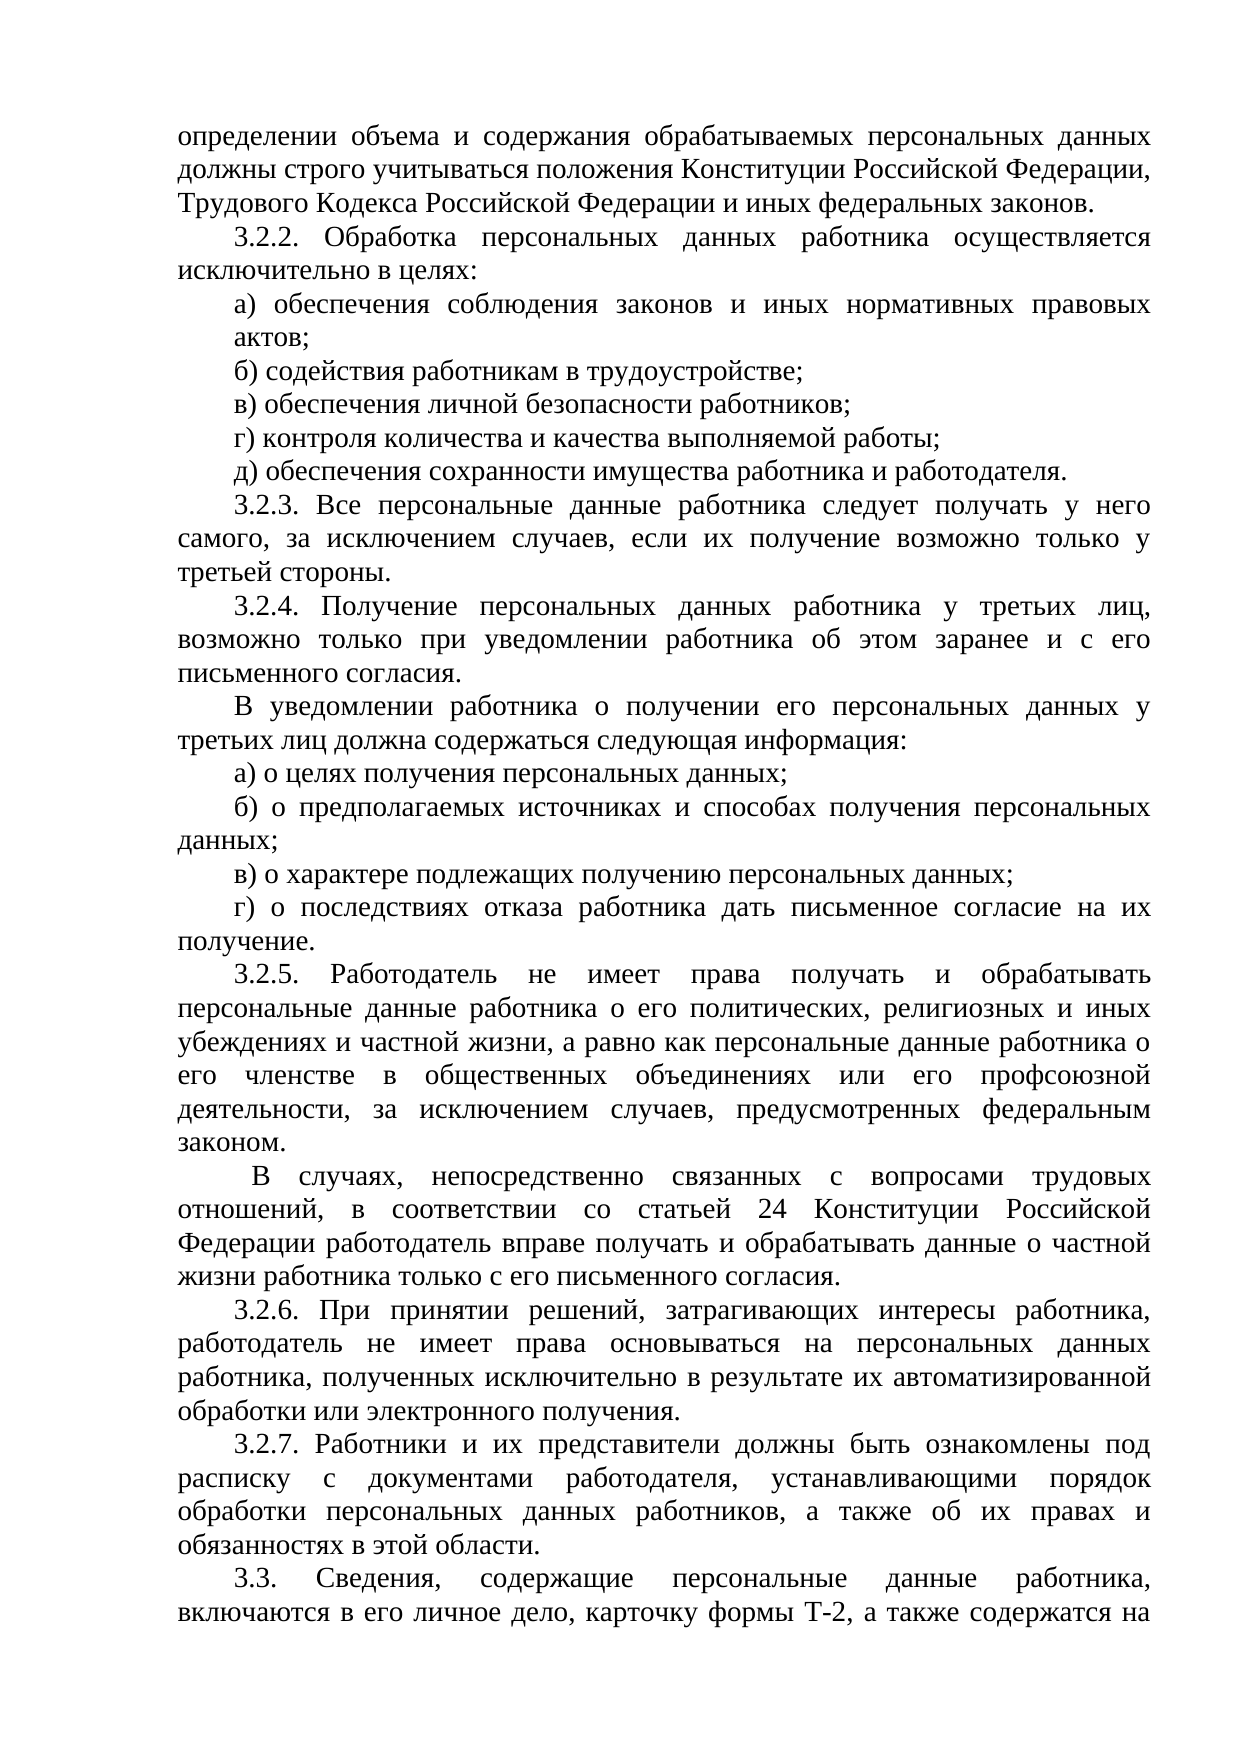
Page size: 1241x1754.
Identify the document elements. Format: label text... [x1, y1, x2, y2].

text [177, 1560, 1152, 1627]
text а) обеспечения соблюдения законов и иных нормативных правовых актов; [233, 286, 1152, 353]
text В случаях, непосредственно связанных с вопросами трудовых отношений, в соответствии со статьей 24 Конституции Российской Федерации работодатель вправе получать и обрабатывать данные о частной жизни работника только с его письменного согласия. [177, 1158, 1152, 1292]
text д) обеспечения сохранности имущества работника и работодателя. [233, 453, 1152, 487]
text 3.2.3. Все персональные данные работника следует получать у него самого, за исключением случаев, если их получение возможно только у третьей стороны. [177, 487, 1152, 588]
text В уведомлении работника о получении его персональных данных у третьих лиц должна содержаться следующая информация: [177, 688, 1152, 755]
text 3.2.7. Работники и их представители должны быть ознакомлены под расписку с документами работодателя, устанавливающими порядок обработки персональных данных работников, а также об их правах и обязанностях в этой области. [177, 1426, 1152, 1560]
text в) о характере подлежащих получению персональных данных; [177, 856, 1152, 889]
text в) обеспечения личной безопасности работников; [233, 386, 1152, 420]
text 3.2.2. Обработка персональных данных работника осуществляется исключительно в целях: [177, 219, 1152, 286]
text 3.2.5. Работодатель не имеет права получать и обрабатывать персональные данные работника о его политических, религиозных и иных убеждениях и частной жизни, а равно как персональные данные работника о его членстве в общественных объединениях или его профсоюзной деятельности, за исключением случаев, предусмотренных федеральным законом. [177, 957, 1152, 1158]
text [177, 118, 1152, 219]
text б) содействия работникам в трудоустройстве; [233, 353, 1152, 386]
text 3.2.4. Получение персональных данных работника у третьих лиц, возможно только при уведомлении работника об этом заранее и с его письменного согласия. [177, 588, 1152, 688]
text 3.2.6. При принятии решений, затрагивающих интересы работника, работодатель не имеет права основываться на персональных данных работника, полученных исключительно в результате их автоматизированной обработки или электронного получения. [177, 1292, 1152, 1426]
text г) контроля количества и качества выполняемой работы; [233, 420, 1152, 453]
text а) о целях получения персональных данных; [177, 755, 1152, 789]
text б) о предполагаемых источниках и способах получения персональных данных; [177, 789, 1152, 856]
text г) о последствиях отказа работника дать письменное согласие на их получение. [177, 889, 1152, 957]
